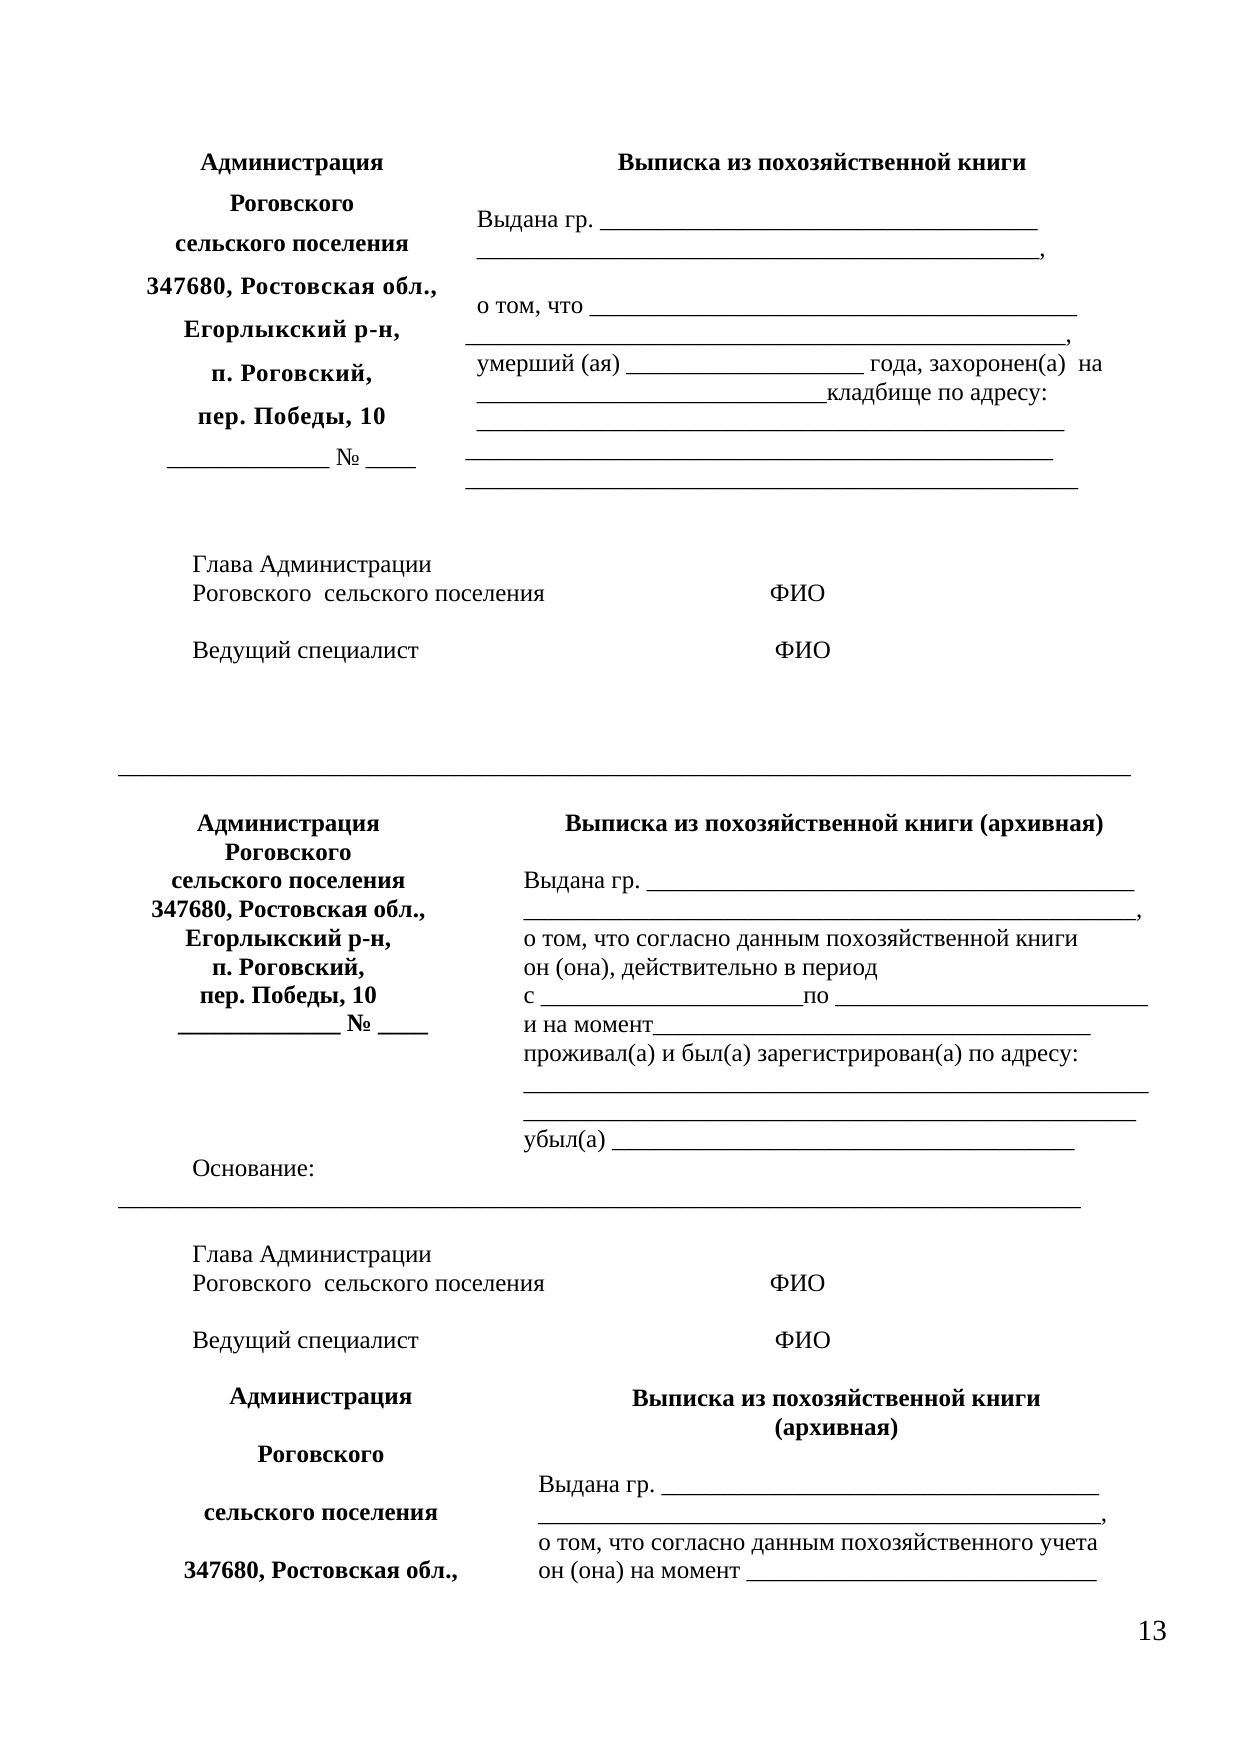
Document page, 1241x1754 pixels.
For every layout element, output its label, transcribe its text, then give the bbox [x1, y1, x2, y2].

text Глава Администрации [118, 1239, 1167, 1268]
text _________________________________________________________________________________ [118, 751, 1167, 779]
text Роговского сельского поселения ФИО [118, 578, 1063, 607]
table_header Выписка из похозяйственной книги (архивная) Выдана гр. _______________________________________ _________________________________________________, о том, что согласно данным похозяйственной книги он (она), действительно в период с _____________________по _________________________ и на момент___________________________________ проживал(а) и был(а) зарегистрирован(а) по адресу: __________________________________________________ _________________________________________________ убыл(а) _____________________________________ [458, 808, 1167, 1153]
text Ведущий специалист ФИО [118, 1326, 1063, 1354]
text Роговского сельского поселения ФИО [118, 1268, 1063, 1297]
text _____________________________________________________________________________ [118, 1182, 1167, 1211]
table_header Администрация Роговского сельского поселения 347680, Ростовская обл., Егорлыкский р-н, п. Роговский, пер. Победы, 10 _____________ № ____ [118, 147, 465, 521]
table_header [118, 1383, 494, 1613]
text Ведущий специалист ФИО [118, 636, 1063, 664]
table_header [494, 1383, 1135, 1613]
table_header Выписка из похозяйственной книги Выдана гр. ___________________________________ _____________________________________________, о том, что _______________________________________ ________________________________________________, умерший (ая) ___________________ года, захоронен(а) на ____________________________кладбище по адресу: _______________________________________________ _______________________________________________ _________________________________________________ [465, 147, 1135, 521]
text Глава Администрации [118, 549, 1167, 578]
text Основание: [118, 1153, 1167, 1182]
table_header Администрация Роговского сельского поселения 347680, Ростовская обл., Егорлыкский р-н, п. Роговский, пер. Победы, 10 _____________ № ____ [118, 808, 458, 1153]
